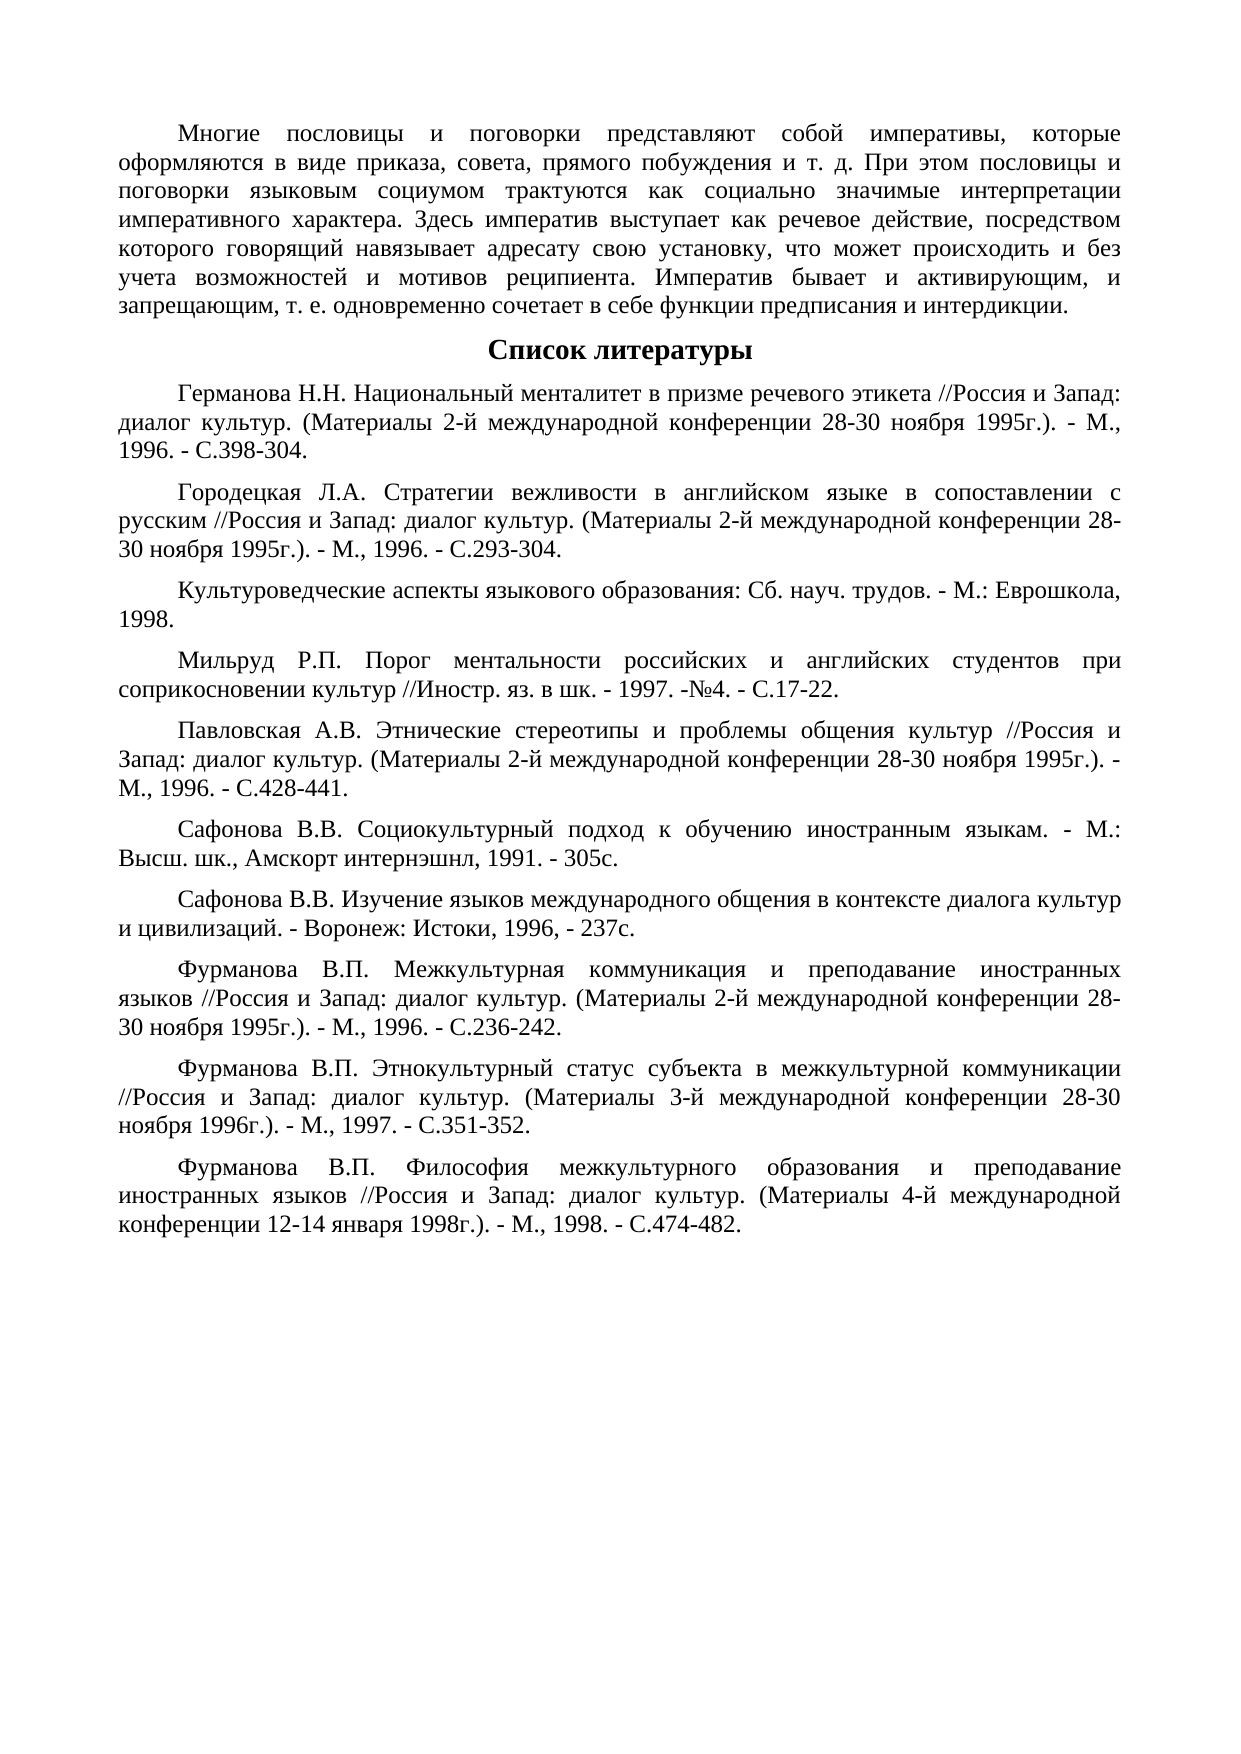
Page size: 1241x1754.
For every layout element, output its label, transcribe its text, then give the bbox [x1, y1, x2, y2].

text Многие пословицы и поговорки представляют собой императивы, которые оформляются в виде приказа, совета, прямого побуждения и т. д. При этом пословицы и поговорки языковым социумом трактуются как социально значимые интерпретации императивного характера. Здесь императив выступает как речевое действие, посредством которого говорящий навязывает адресату свою установку, что может происходить и без учета возможностей и мотивов реципиента. Императив бывает и активирующим, и запрещающим, т. е. одновременно сочетает в себе функции предписания и интердикции. [118, 118, 1122, 319]
text Германова Н.Н. Национальный менталитет в призме речевого этикета //Россия и Запад: диалог культур. (Материалы 2-й международной конференции 28-30 ноября 1995г.). - М., 1996. - С.398-304. [118, 378, 1122, 464]
text Список литературы [118, 332, 1122, 365]
text Фурманова В.П. Философия межкультурного образования и преподавание иностранных языков //Россия и Запад: диалог культур. (Материалы 4-й международной конференции 12-14 января 1998г.). - М., 1998. - С.474-482. [118, 1152, 1122, 1238]
text Мильруд Р.П. Порог ментальности российских и английских студентов при соприкосновении культур //Иностр. яз. в шк. - 1997. -№4. - С.17-22. [118, 645, 1122, 703]
text Фурманова В.П. Межкультурная коммуникация и преподавание иностранных языков //Россия и Запад: диалог культур. (Материалы 2-й международной конференции 28-30 ноября 1995г.). - М., 1996. - С.236-242. [118, 954, 1122, 1040]
text Сафонова В.В. Изучение языков международного общения в контексте диалога культур и цивилизаций. - Воронеж: Истоки, 1996, - 237с. [118, 884, 1122, 942]
text Фурманова В.П. Этнокультурный статус субъекта в межкультурной коммуникации //Россия и Запад: диалог культур. (Материалы 3-й международной конференции 28-30 ноября 1996г.). - М., 1997. - С.351-352. [118, 1053, 1122, 1139]
text Павловская А.В. Этнические стереотипы и проблемы общения культур //Россия и Запад: диалог культур. (Материалы 2-й международной конференции 28-30 ноября 1995г.). - М., 1996. - С.428-441. [118, 715, 1122, 802]
text Культуроведческие аспекты языкового образования: Сб. науч. трудов. - М.: Еврошкола, 1998. [118, 575, 1122, 633]
text Городецкая Л.А. Стратегии вежливости в английском языке в сопоставлении с русским //Россия и Запад: диалог культур. (Материалы 2-й международной конференции 28-30 ноября 1995г.). - М., 1996. - С.293-304. [118, 477, 1122, 563]
text Сафонова В.В. Социокультурный подход к обучению иностранным языкам. - М.: Высш. шк., Амскорт интернэшнл, 1991. - 305с. [118, 814, 1122, 872]
